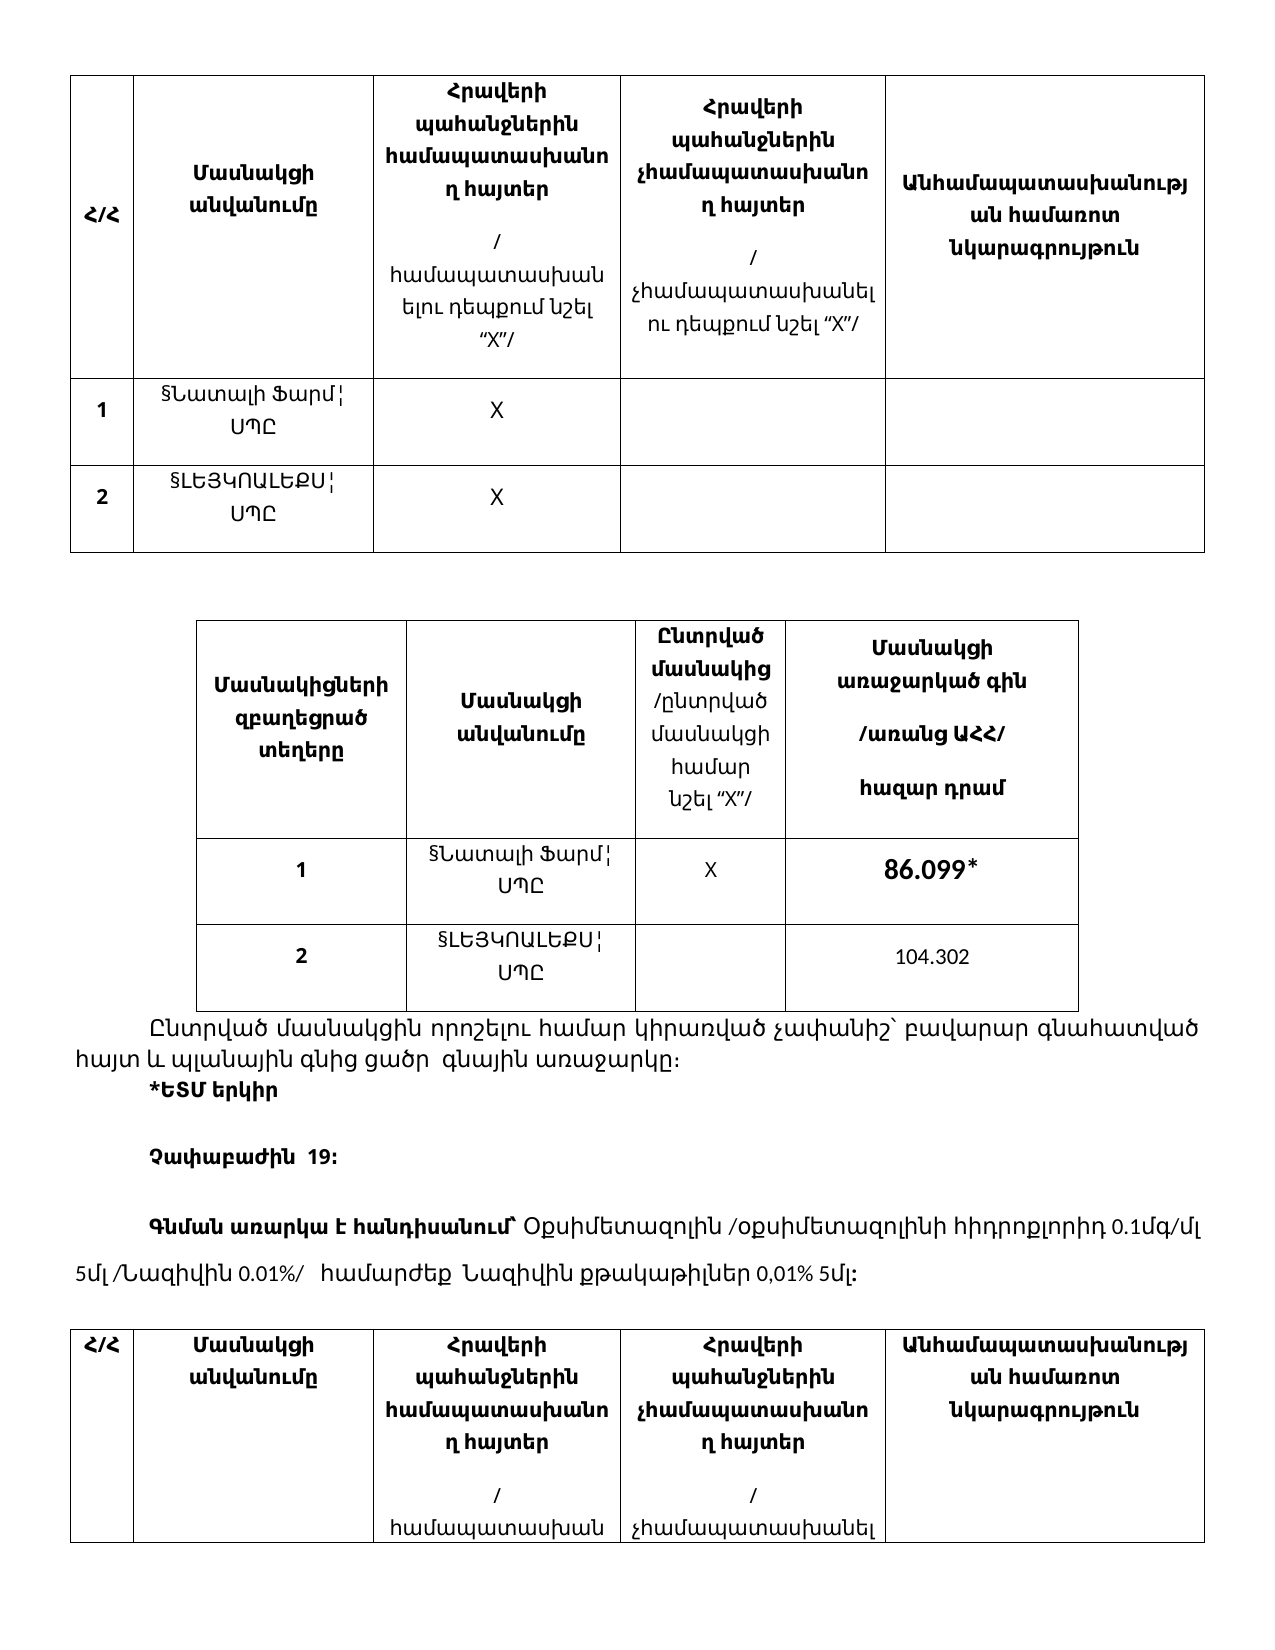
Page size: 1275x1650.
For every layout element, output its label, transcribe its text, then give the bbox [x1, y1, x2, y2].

table_cell 104.302 [786, 925, 1078, 1011]
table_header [621, 1330, 885, 1542]
table_cell 1 [197, 839, 406, 924]
text Չափաբաժին 19։ [75, 1142, 1200, 1171]
table_cell X [374, 379, 620, 465]
table_header Հրավերի պահանջներին չհամապատասխանող հայտեր /չհամապատասխանելու դեպքում նշել “X”/ [621, 76, 885, 378]
table_cell §ԼԵՅԿՈԱԼԵՔՍ¦ ՍՊԸ [407, 925, 635, 1011]
table_cell X [374, 466, 620, 552]
table_header Մասնակցի անվանումը [134, 76, 373, 378]
table_cell 1 [71, 379, 133, 465]
table_header Մասնակցի անվանումը [134, 1330, 373, 1542]
table_cell §ԼԵՅԿՈԱԼԵՔՍ¦ ՍՊԸ [134, 466, 373, 552]
table_header Անհամապատասխանության համառոտ նկարագրույթուն [886, 76, 1204, 378]
table_cell 2 [197, 925, 406, 1011]
text *ԵՏՄ երկիր [75, 1075, 1200, 1103]
table_cell X [636, 839, 785, 924]
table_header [886, 1330, 1204, 1542]
table_cell [621, 379, 885, 465]
table_cell [621, 466, 885, 552]
text Ընտրված մասնակցին որոշելու համար կիրառված չափանիշ՝ բավարար գնահատված հայտ և պլանային գնից ցածր գնային առաջարկը։ [75, 1012, 1200, 1075]
table_header Մասնակիցների զբաղեցրած տեղերը [197, 621, 406, 838]
table_header Հ/Հ [71, 76, 133, 378]
text Գնման առարկա է հանդիսանում՝ Օքսիմետազոլին /օքսիմետազոլինի հիդրոքլորիդ 0.1մգ/մլ 5մլ /Նազիվին 0.01%/ համարժեք Նազիվին քթակաթիլներ 0,01% 5մլ: [75, 1210, 1200, 1288]
table_header Ընտրված մասնակից /ընտրված մասնակցի համար նշել “X”/ [636, 621, 785, 838]
table_cell [886, 379, 1204, 465]
table_header Հրավերի պահանջներին համապատասխանող հայտեր /համապատասխանելու դեպքում նշել “X”/ [374, 76, 620, 378]
table_cell §Նատալի Ֆարմ¦ ՍՊԸ [407, 839, 635, 924]
table_cell §Նատալի Ֆարմ¦ ՍՊԸ [134, 379, 373, 465]
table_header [374, 1330, 620, 1542]
table_cell [886, 466, 1204, 552]
table_cell 86.099* [786, 839, 1078, 924]
table_header Մասնակցի առաջարկած գին /առանց ԱՀՀ/ հազար դրամ [786, 621, 1078, 838]
table_cell [636, 925, 785, 1011]
table_header Մասնակցի անվանումը [407, 621, 635, 838]
table_cell 2 [71, 466, 133, 552]
table_header Հ/Հ [71, 1330, 133, 1542]
